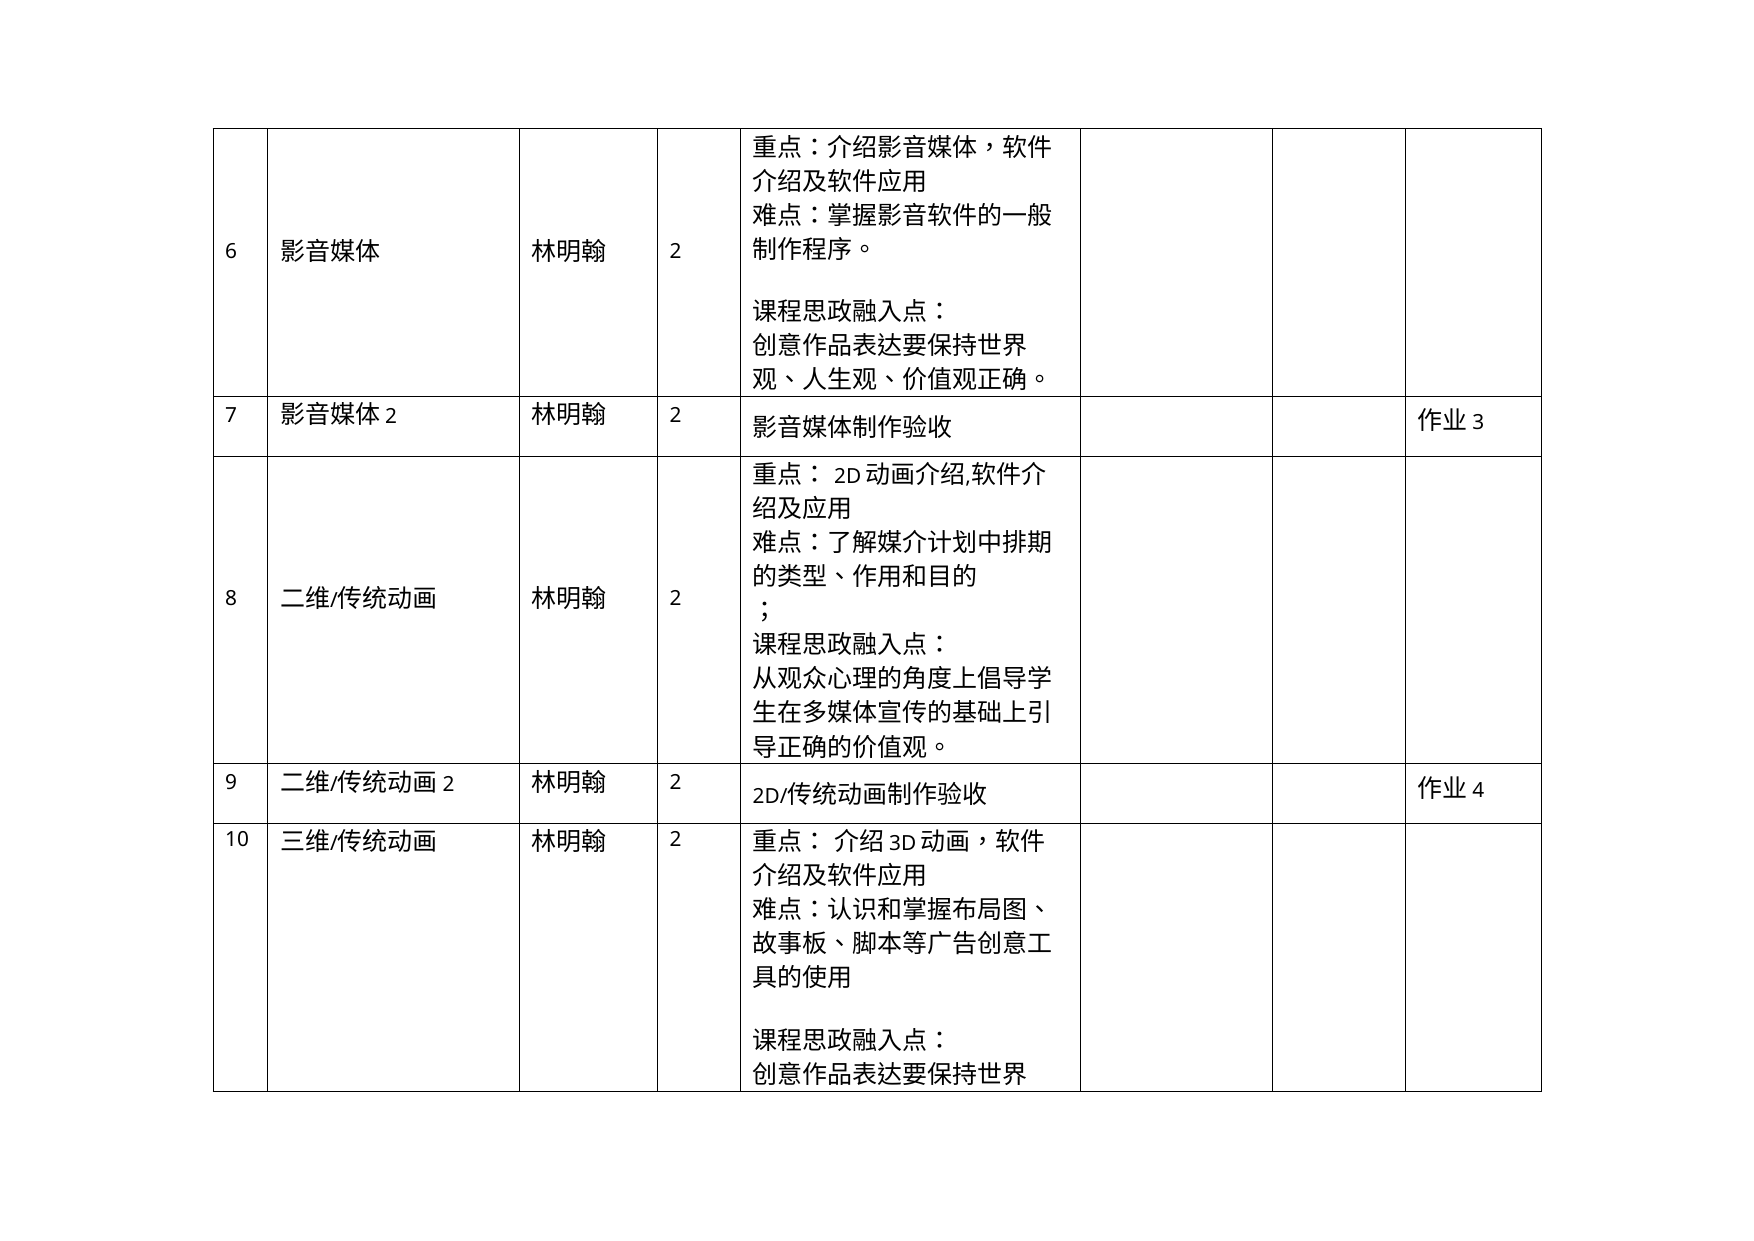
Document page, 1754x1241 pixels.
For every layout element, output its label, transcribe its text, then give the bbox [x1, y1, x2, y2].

table_cell [741, 129, 1080, 396]
table_cell [1081, 457, 1272, 763]
table_cell [1273, 764, 1405, 823]
table_cell [1406, 457, 1541, 763]
table_cell [268, 457, 519, 763]
table_cell 2 [658, 129, 740, 396]
table_cell 8 [214, 457, 267, 763]
table_cell 2 [658, 397, 740, 456]
table_cell [520, 129, 657, 396]
table_cell [268, 824, 519, 1091]
table_cell 2 [658, 824, 740, 1091]
table_cell 6 [214, 129, 267, 396]
table_cell [741, 397, 1080, 456]
table_cell [1273, 397, 1405, 456]
table_cell [1406, 397, 1541, 456]
table_cell [1406, 764, 1541, 823]
table_cell [1081, 397, 1272, 456]
table_cell [1406, 824, 1541, 1091]
table_cell 10 [214, 824, 267, 1091]
table_cell 2 [658, 457, 740, 763]
table_cell [268, 764, 519, 823]
table_cell [520, 397, 657, 456]
table_cell [520, 457, 657, 763]
table_cell [741, 824, 1080, 1091]
table_cell [520, 764, 657, 823]
table_cell [1081, 824, 1272, 1091]
table_cell 2 [658, 764, 740, 823]
table_cell [1406, 129, 1541, 396]
table_cell [1081, 129, 1272, 396]
table_cell [1081, 764, 1272, 823]
table_cell [1273, 457, 1405, 763]
table_cell [1273, 129, 1405, 396]
table_cell [1273, 824, 1405, 1091]
table_cell [268, 129, 519, 396]
table_cell [741, 764, 1080, 823]
table_cell 9 [214, 764, 267, 823]
table_cell [268, 397, 519, 456]
table_cell [520, 824, 657, 1091]
table_cell 7 [214, 397, 267, 456]
table_cell [741, 457, 1080, 763]
